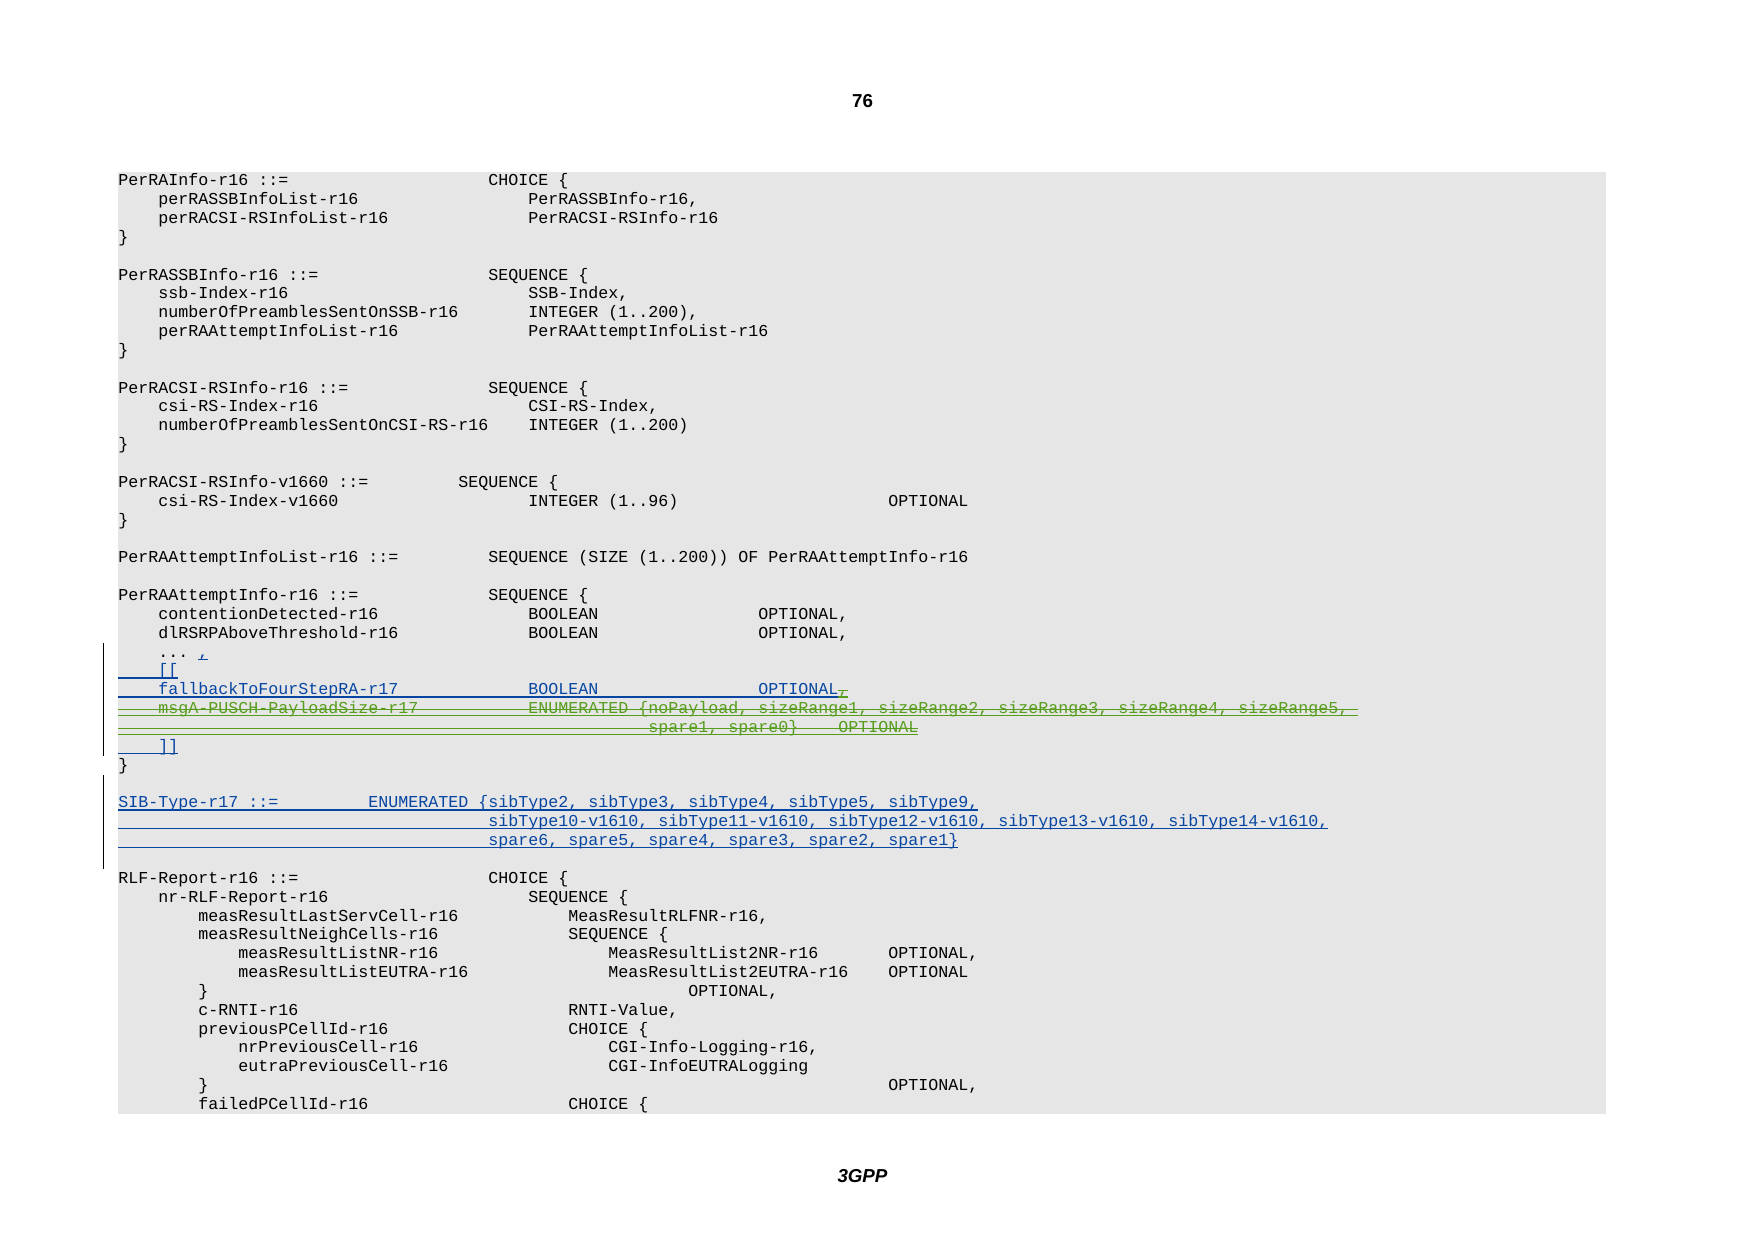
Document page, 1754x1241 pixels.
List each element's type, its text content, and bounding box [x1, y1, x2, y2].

text numberOfPreamblesSentOnSSB-r16 INTEGER (1..200), [118, 304, 1606, 323]
text measResultListEUTRA-r16 MeasResultList2EUTRA-r16 OPTIONAL [118, 964, 1606, 982]
text c-RNTI-r16 RNTI-Value, [118, 1001, 1606, 1020]
text measResultNeighCells-r16 SEQUENCE { [118, 926, 1606, 945]
text RLF-Report-r16 ::= CHOICE { [118, 869, 1606, 888]
text } [118, 756, 1606, 775]
text } OPTIONAL, [118, 1077, 1606, 1096]
text PerRAInfo-r16 ::= CHOICE { [118, 172, 1606, 191]
text perRASSBInfoList-r16 PerRASSBInfo-r16, [118, 191, 1606, 209]
text measResultLastServCell-r16 MeasResultRLFNR-r16, [118, 907, 1606, 926]
text PerRASSBInfo-r16 ::= SEQUENCE { [118, 266, 1606, 285]
text PerRAAttemptInfo-r16 ::= SEQUENCE { [118, 587, 1606, 605]
text ... [118, 643, 1606, 662]
text previousPCellId-r16 CHOICE { [118, 1020, 1606, 1039]
text perRACSI-RSInfoList-r16 PerRACSI-RSInfo-r16 [118, 209, 1606, 228]
text eutraPreviousCell-r16 CGI-InfoEUTRALogging [118, 1058, 1606, 1077]
text dlRSRPAboveThreshold-r16 BOOLEAN OPTIONAL, [118, 624, 1606, 643]
text PerRACSI-RSInfo-v1660 ::= SEQUENCE { [118, 473, 1606, 492]
text failedPCellId-r16 CHOICE { [118, 1096, 1606, 1114]
text } [118, 341, 1606, 360]
text PerRACSI-RSInfo-r16 ::= SEQUENCE { [118, 379, 1606, 398]
text } [118, 228, 1606, 247]
text } [118, 511, 1606, 530]
text } OPTIONAL, [118, 982, 1606, 1001]
text } [118, 436, 1606, 454]
text ssb-Index-r16 SSB-Index, [118, 285, 1606, 304]
text perRAAttemptInfoList-r16 PerRAAttemptInfoList-r16 [118, 323, 1606, 341]
text nrPreviousCell-r16 CGI-Info-Logging-r16, [118, 1039, 1606, 1058]
text numberOfPreamblesSentOnCSI-RS-r16 INTEGER (1..200) [118, 417, 1606, 436]
text csi-RS-Index-r16 CSI-RS-Index, [118, 398, 1606, 417]
text csi-RS-Index-v1660 INTEGER (1..96) OPTIONAL [118, 492, 1606, 511]
text nr-RLF-Report-r16 SEQUENCE { [118, 888, 1606, 907]
text measResultListNR-r16 MeasResultList2NR-r16 OPTIONAL, [118, 945, 1606, 964]
text contentionDetected-r16 BOOLEAN OPTIONAL, [118, 605, 1606, 624]
text PerRAAttemptInfoList-r16 ::= SEQUENCE (SIZE (1..200)) OF PerRAAttemptInfo-r16 [118, 549, 1606, 568]
